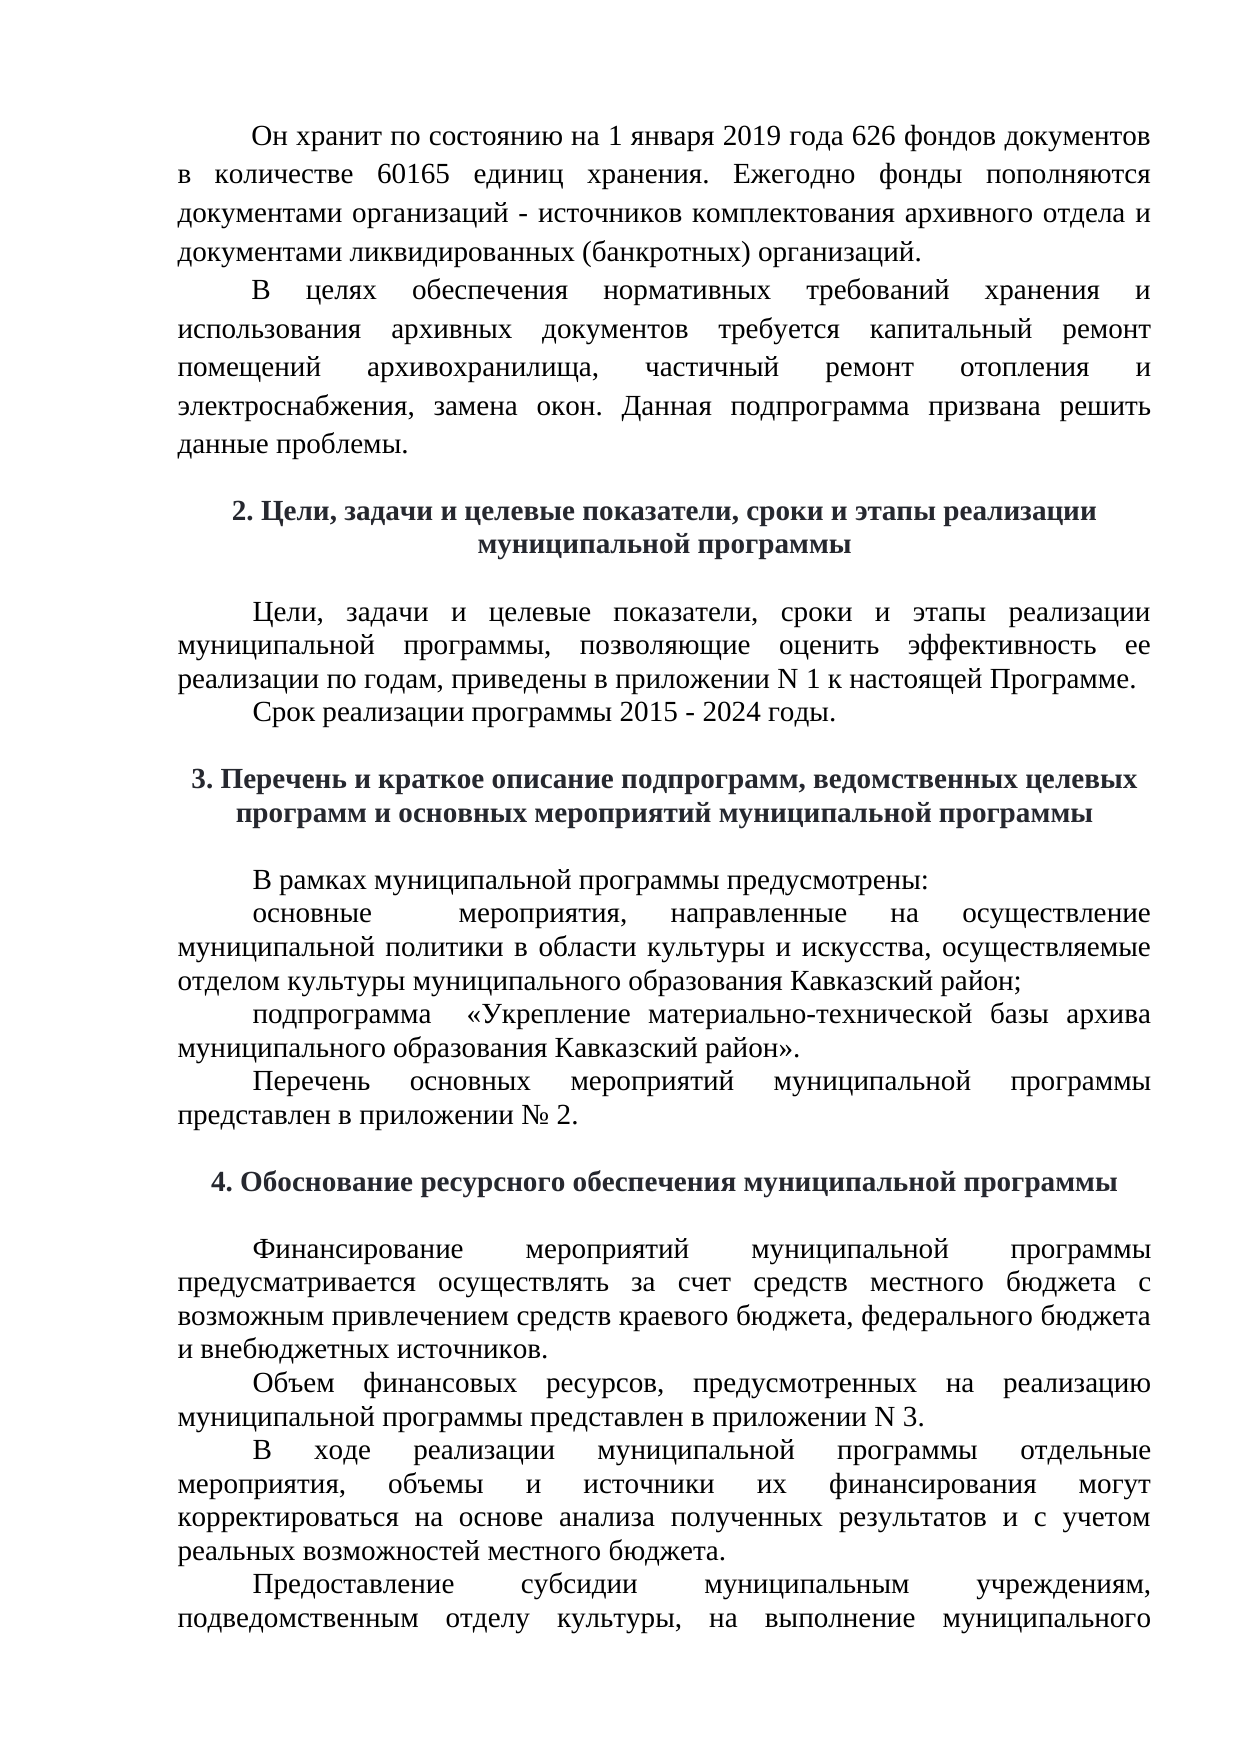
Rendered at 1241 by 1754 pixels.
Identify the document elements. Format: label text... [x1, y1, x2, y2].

text Срок реализации программы 2015 - 2024 годы. [177, 694, 1152, 728]
text Финансирование мероприятий муниципальной программы предусматривается осуществлять за счет средств местного бюджета с возможным привлечением средств краевого бюджета, федерального бюджета и внебюджетных источников. [177, 1231, 1152, 1365]
text Объем финансовых ресурсов, предусмотренных на реализацию муниципальной программы представлен в приложении N 3. [177, 1365, 1152, 1432]
text Цели, задачи и целевые показатели, сроки и этапы реализации муниципальной программы, позволяющие оценить эффективность ее реализации по годам, приведены в приложении N 1 к настоящей Программе. [177, 594, 1152, 694]
text Он хранит по состоянию на 1 января 2019 года 626 фондов документов в количестве 60165 единиц хранения. Ежегодно фонды пополняются документами организаций - источников комплектования архивного отдела и документами ликвидированных (банкротных) организаций. [177, 118, 1152, 267]
text 2. Цели, задачи и целевые показатели, сроки и этапы реализации муниципальной программы [177, 493, 1152, 560]
text Перечень основных мероприятий муниципальной программы представлен в приложении № 2. [177, 1063, 1152, 1130]
text основные мероприятия, направленные на осуществление муниципальной политики в области культуры и искусства, осуществляемые отделом культуры муниципального образования Кавказский район; [177, 896, 1152, 996]
text 4. Обоснование ресурсного обеспечения муниципальной программы [177, 1164, 1152, 1197]
text 3. Перечень и краткое описание подпрограмм, ведомственных целевых программ и основных мероприятий муниципальной программы [177, 761, 1152, 828]
text В целях обеспечения нормативных требований хранения и использования архивных документов требуется капитальный ремонт помещений архивохранилища, частичный ремонт отопления и электроснабжения, замена окон. Данная подпрограмма призвана решить данные проблемы. [177, 272, 1152, 460]
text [177, 1566, 1152, 1633]
text В ходе реализации муниципальной программы отдельные мероприятия, объемы и источники их финансирования могут корректироваться на основе анализа полученных результатов и с учетом реальных возможностей местного бюджета. [177, 1432, 1152, 1566]
text подпрограмма «Укрепление материально-технической базы архива муниципального образования Кавказский район». [177, 996, 1152, 1063]
text В рамках муниципальной программы предусмотрены: [177, 862, 1152, 896]
